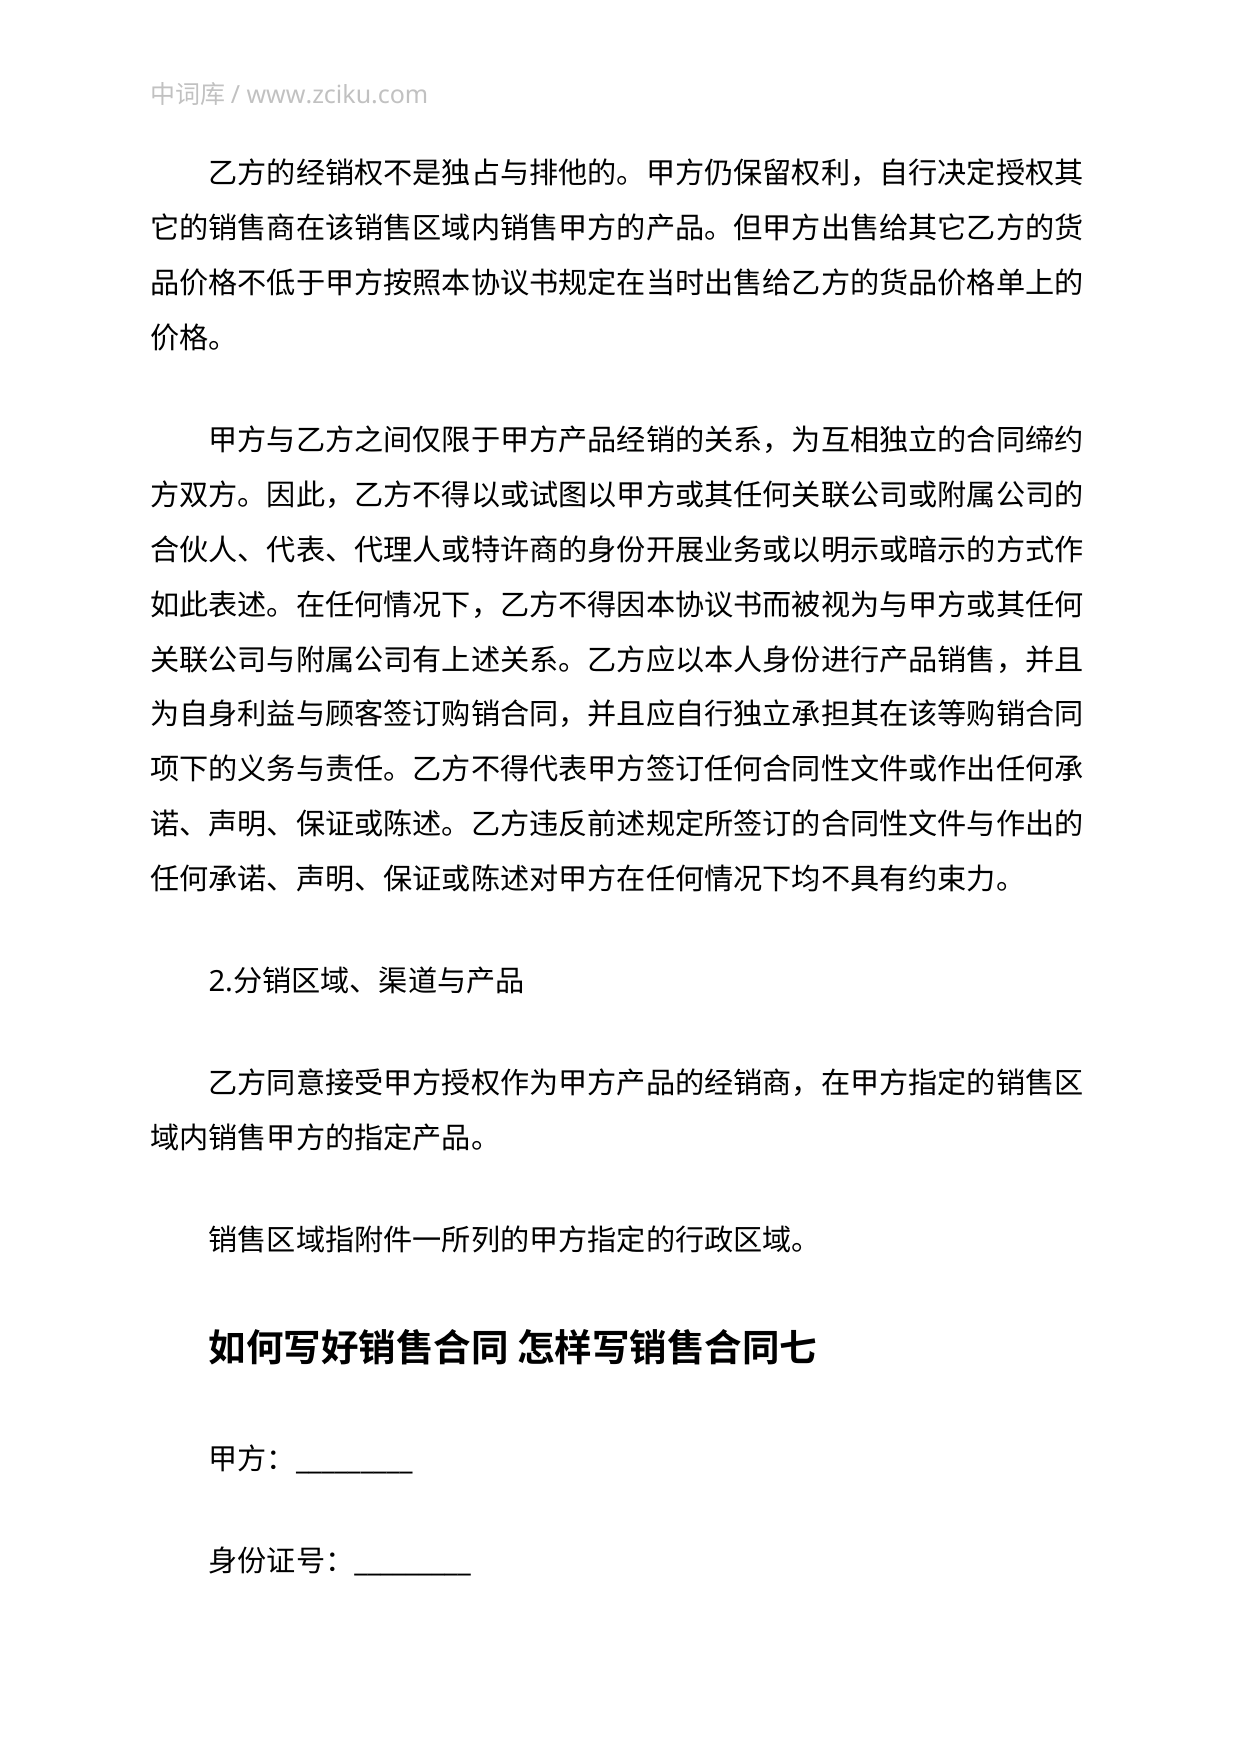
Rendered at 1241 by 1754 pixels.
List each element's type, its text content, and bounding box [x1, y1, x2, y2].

text 销售区域指附件一所列的甲方指定的行政区域。 [150, 1216, 1090, 1258]
text 乙方同意接受甲方授权作为甲方产品的经销商，在甲方指定的销售区域内销售甲方的指定产品。 [150, 1059, 1090, 1157]
text 如何写好销售合同 怎样写销售合同七 [150, 1318, 1090, 1372]
text 甲方：_________ [150, 1435, 1090, 1478]
text 2.分销区域、渠道与产品 [150, 957, 1090, 1000]
text 身份证号：_________ [150, 1537, 1090, 1579]
text 甲方与乙方之间仅限于甲方产品经销的关系，为互相独立的合同缔约方双方。因此，乙方不得以或试图以甲方或其任何关联公司或附属公司的合伙人、代表、代理人或特许商的身份开展业务或以明示或暗示的方式作如此表述。在任何情况下，乙方不得因本协议书而被视为与甲方或其任何关联公司与附属公司有上述关系。乙方应以本人身份进行产品销售，并且为自身利益与顾客签订购销合同，并且应自行独立承担其在该等购销合同项下的义务与责任。乙方不得代表甲方签订任何合同性文件或作出任何承诺、声明、保证或陈述。乙方违反前述规定所签订的合同性文件与作出的任何承诺、声明、保证或陈述对甲方在任何情况下均不具有约束力。 [150, 416, 1090, 898]
text 乙方的经销权不是独占与排他的。甲方仍保留权利，自行决定授权其它的销售商在该销售区域内销售甲方的产品。但甲方出售给其它乙方的货品价格不低于甲方按照本协议书规定在当时出售给乙方的货品价格单上的价格。 [150, 150, 1090, 357]
